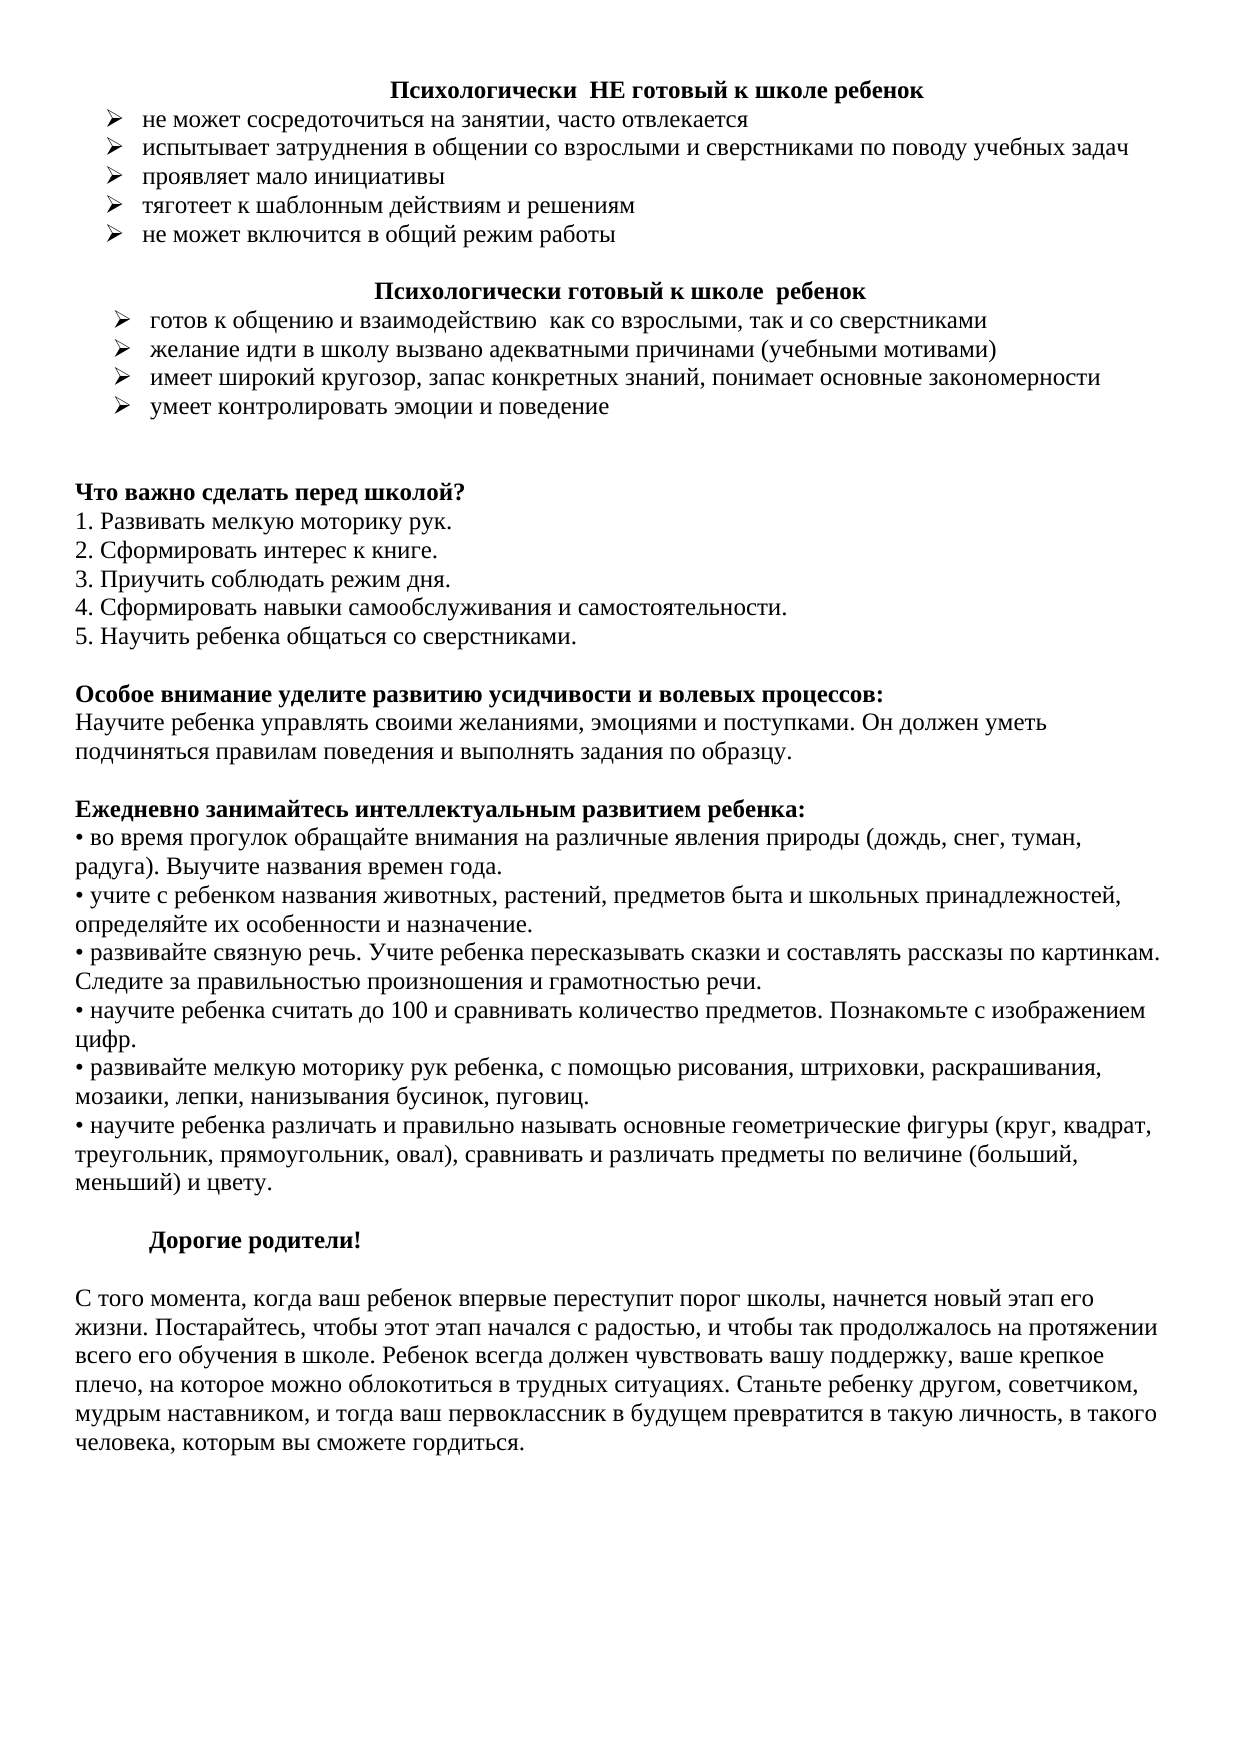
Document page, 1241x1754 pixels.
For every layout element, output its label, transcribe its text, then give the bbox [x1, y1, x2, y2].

list умеет контролировать эмоции и поведение [112, 391, 1165, 420]
text С того момента, когда ваш ребенок впервые переступит порог школы, начнется новый этап его жизни. Постарайтесь, чтобы этот этап начался с радостью, и чтобы так продолжалось на протяжении всего его обучения в школе. Ребенок всегда должен чувствовать вашу поддержку, ваше крепкое плечо, на которое можно облокотиться в трудных ситуациях. Станьте ребенку другом, советчиком, мудрым наставником, и тогда ваш первоклассник в будущем превратится в такую личность, в такого человека, которым вы сможете гордиться. [75, 1283, 1165, 1455]
list имеет широкий кругозор, запас конкретных знаний, понимает основные закономерности [112, 362, 1165, 391]
text Дорогие родители! [75, 1225, 1165, 1254]
list проявляет мало инициативы [104, 161, 1165, 190]
list не может сосредоточиться на занятии, часто отвлекается [104, 104, 1165, 132]
text Психологически НЕ готовый к школе ребенок [75, 75, 1165, 104]
list испытывает затруднения в общении со взрослыми и сверстниками по поводу учебных задач [104, 132, 1165, 161]
text Психологически готовый к школе ребенок [75, 276, 1165, 305]
list готов к общению и взаимодействию как со взрослыми, так и со сверстниками [112, 305, 1165, 334]
list желание идти в школу вызвано адекватными причинами (учебными мотивами) [112, 334, 1165, 362]
text Что важно сделать перед школой? 1. Развивать мелкую моторику рук. 2. Сформировать интерес к книге. 3. Приучить соблюдать режим дня. 4. Сформировать навыки самообслуживания и самостоятельности. 5. Научить ребенка общаться со сверстниками. Особое внимание уделите развитию усидчивости и волевых процессов: Научите ребенка управлять своими желаниями, эмоциями и поступками. Он должен уметь подчиняться правилам поведения и выполнять задания по образцу. Ежедневно занимайтесь интеллектуальным развитием ребенка: • во время прогулок обращайте внимания на различные явления природы (дождь, снег, туман, радуга). Выучите названия времен года. • учите с ребенком названия животных, растений, предметов быта и школьных принадлежностей, определяйте их особенности и назначение. • развивайте связную речь. Учите ребенка пересказывать сказки и составлять рассказы по картинкам. Следите за правильностью произношения и грамотностью речи. • научите ребенка считать до 100 и сравнивать количество предметов. Познакомьте с изображением цифр. • развивайте мелкую моторику рук ребенка, с помощью рисования, штриховки, раскрашивания, мозаики, лепки, нанизывания бусинок, пуговиц. • научите ребенка различать и правильно называть основные геометрические фигуры (круг, квадрат, треугольник, прямоугольник, овал), сравнивать и различать предметы по величине (больший, меньший) и цвету. [75, 477, 1165, 1196]
list тяготеет к шаблонным действиям и решениям [104, 190, 1165, 219]
list не может включится в общий режим работы [104, 219, 1165, 247]
